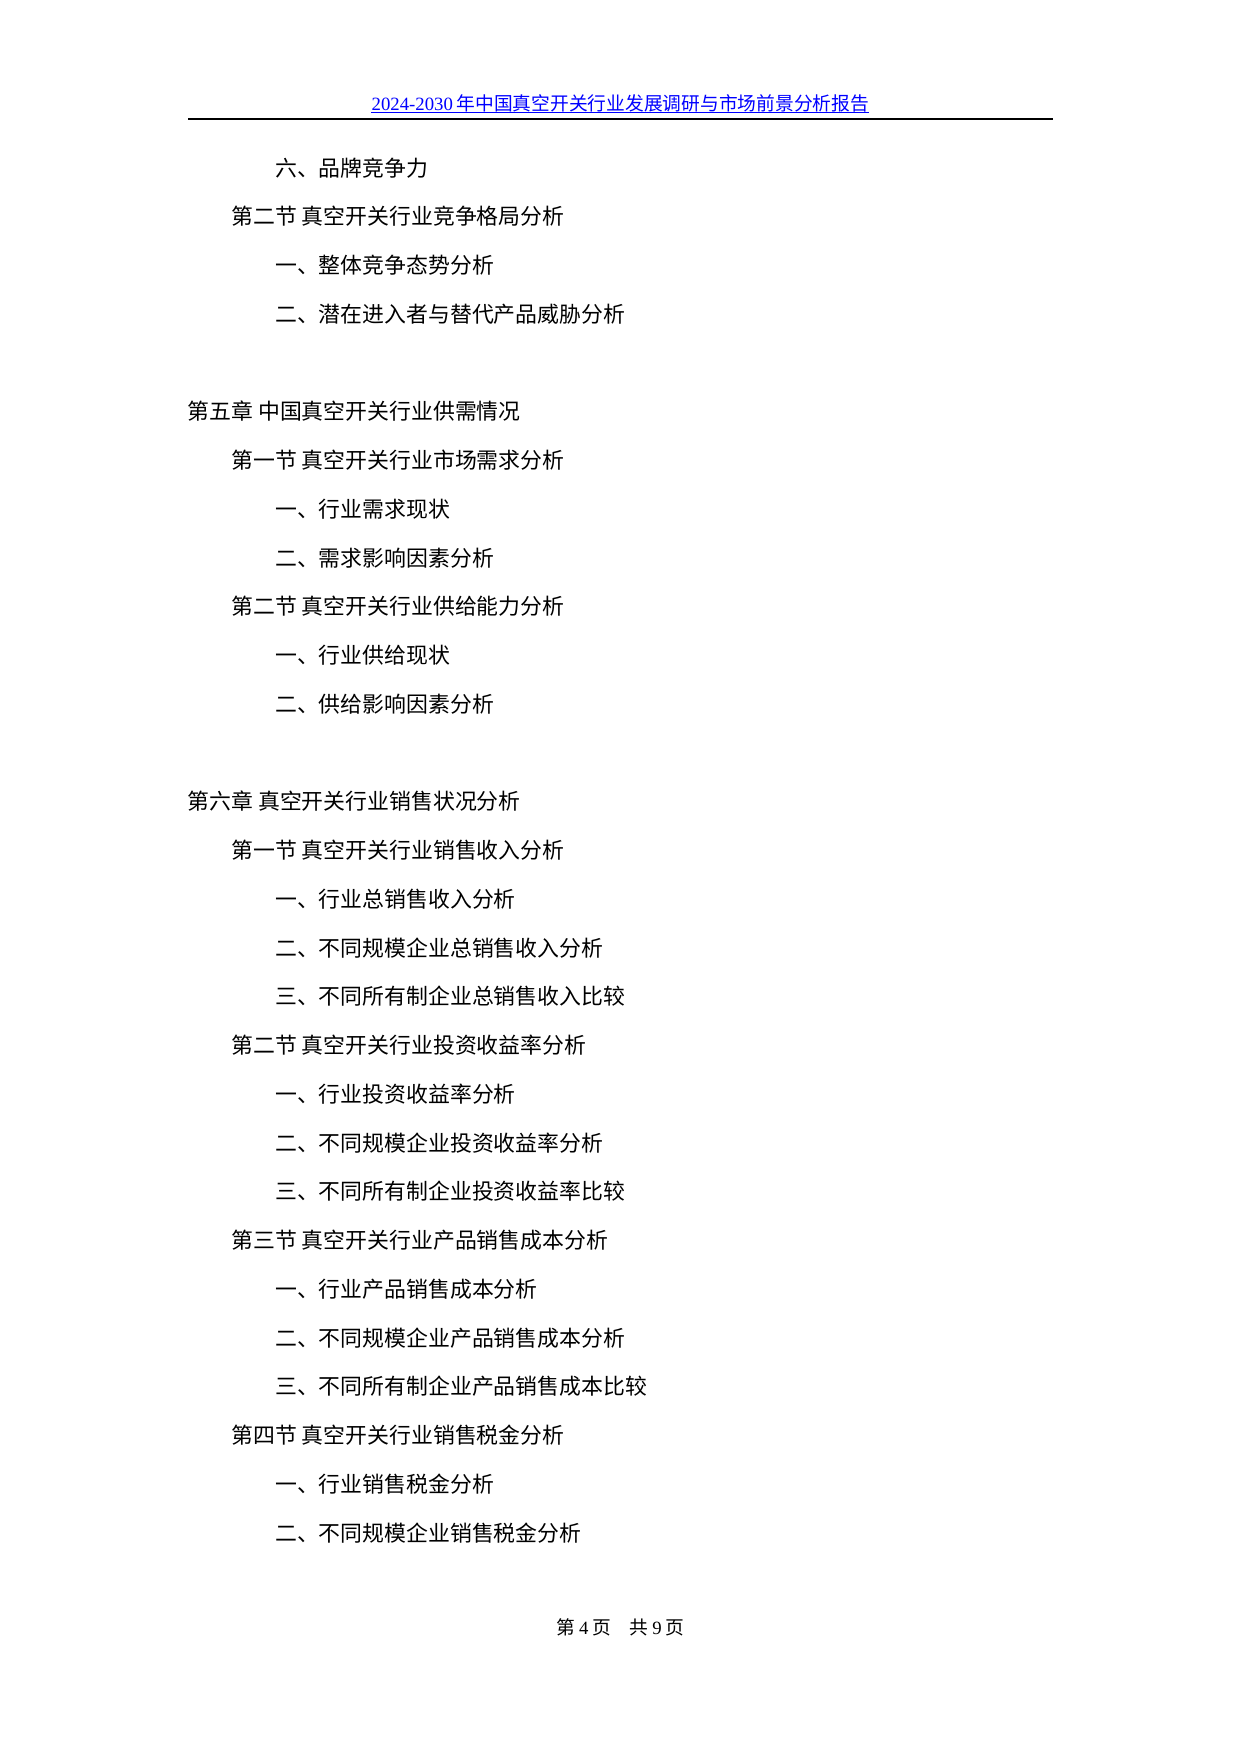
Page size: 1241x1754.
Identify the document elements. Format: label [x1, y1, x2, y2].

text [187, 150, 1053, 1548]
